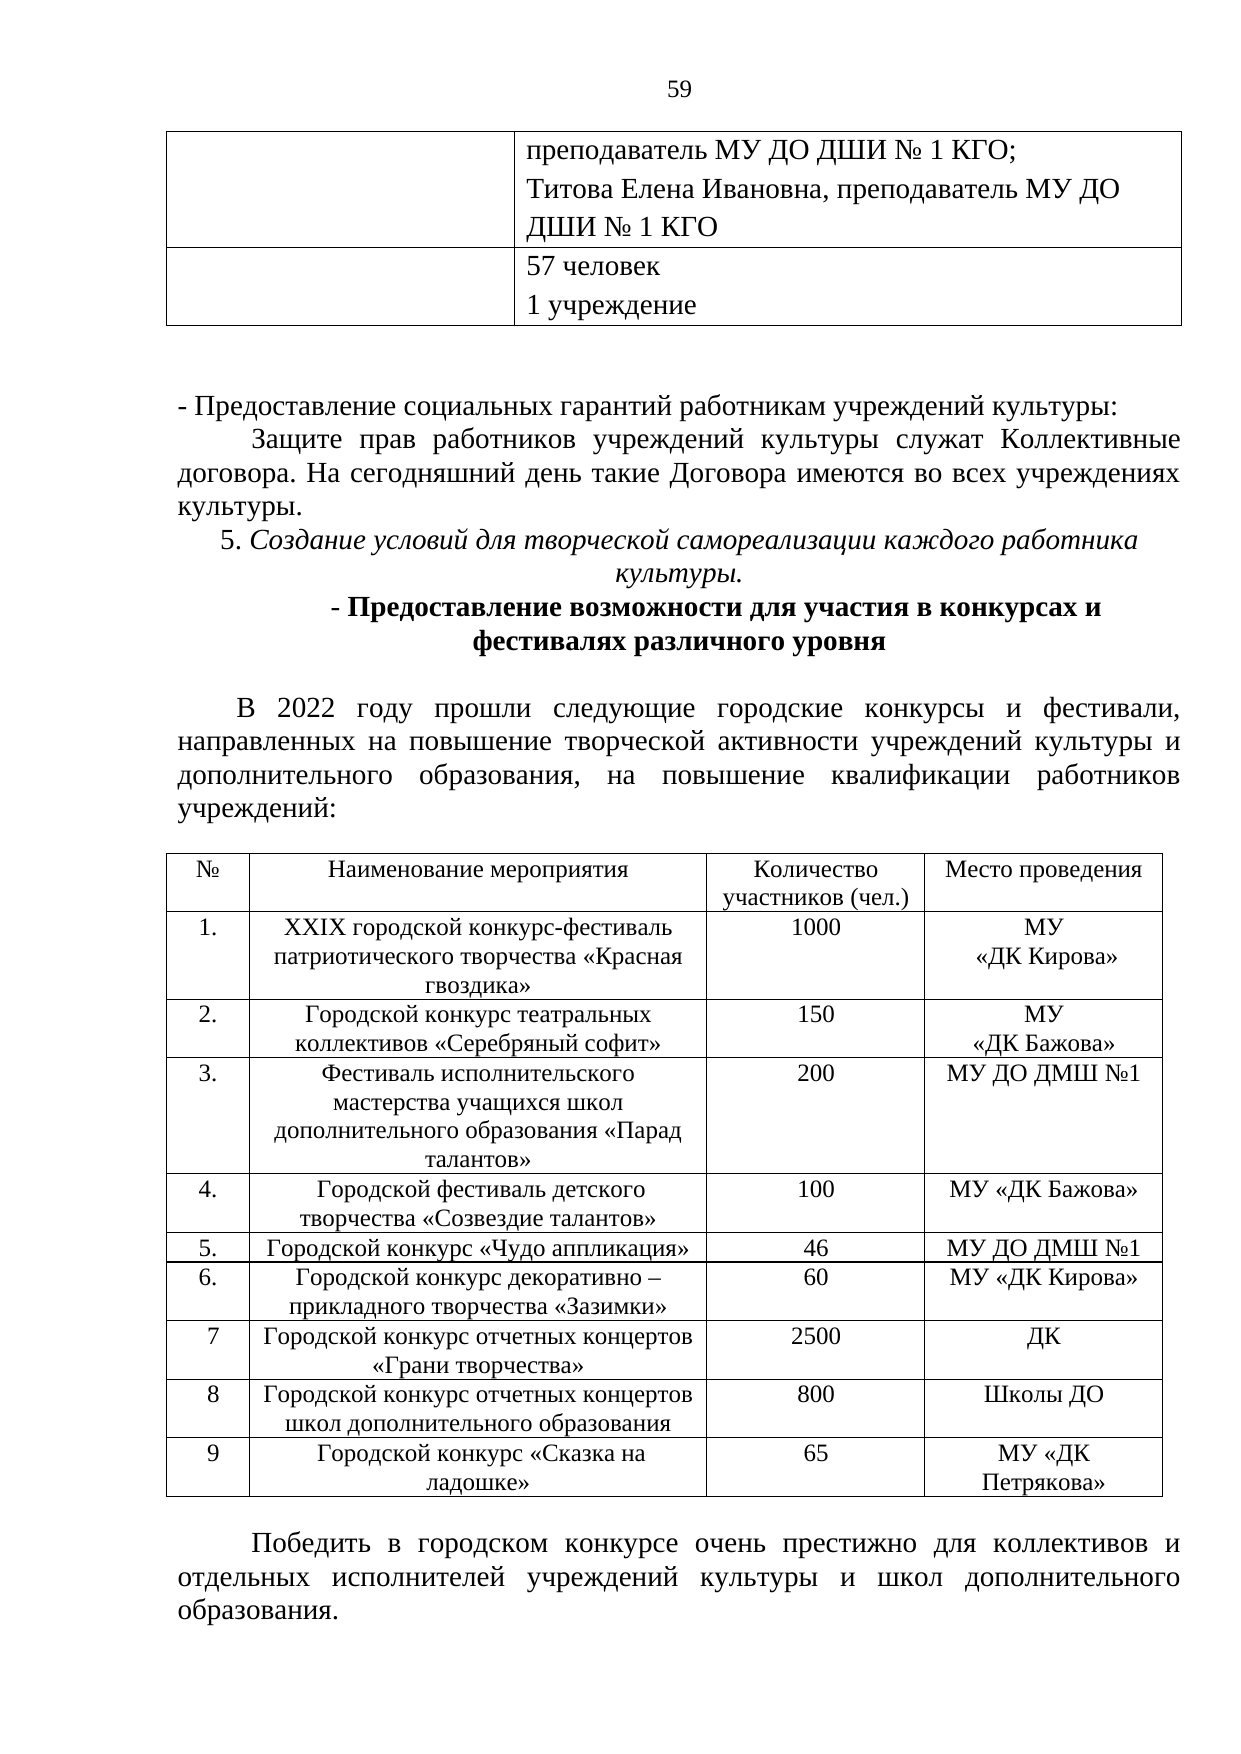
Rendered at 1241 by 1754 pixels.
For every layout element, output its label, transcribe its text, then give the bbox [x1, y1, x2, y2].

table_cell Городской конкурс декоративно – прикладного творчества «Зазимки» [250, 1263, 706, 1320]
table_cell 7 [167, 1321, 249, 1378]
table_cell Городской конкурс «Чудо аппликация» [250, 1233, 706, 1261]
table_cell Городской фестиваль детского творчества «Созвездие талантов» [250, 1174, 706, 1232]
table_cell 5. [167, 1233, 249, 1261]
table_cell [167, 132, 514, 247]
table_cell 2500 [707, 1321, 924, 1378]
table_cell ДК [925, 1321, 1162, 1378]
table_cell МУ «ДК Кирова» [925, 1263, 1162, 1320]
table_header № [167, 854, 249, 911]
table_cell 60 [707, 1263, 924, 1320]
table_cell [167, 248, 514, 324]
table_cell 57 человек 1 учреждение [515, 248, 1181, 324]
text В 2022 году прошли следующие городские конкурсы и фестивали, направленных на повышение творческой активности учреждений культуры и дополнительного образования, на повышение квалификации работников учреждений: [177, 690, 1181, 824]
table_cell Городской конкурс отчетных концертов школ дополнительного образования [250, 1380, 706, 1437]
table_cell 3. [167, 1058, 249, 1173]
table_cell 2. [167, 1000, 249, 1057]
table_cell 6. [167, 1263, 249, 1320]
table_cell МУ ДО ДМШ №1 [925, 1058, 1162, 1173]
table_cell 8 [167, 1380, 249, 1437]
table_cell Городской конкурс отчетных концертов «Грани творчества» [250, 1321, 706, 1378]
table_cell МУ ДО ДМШ №1 [925, 1233, 1162, 1261]
table_header Наименование мероприятия [250, 854, 706, 911]
table_cell Городской конкурс театральных коллективов «Серебряный софит» [250, 1000, 706, 1057]
table_header Место проведения [925, 854, 1162, 911]
table_cell Городской конкурс «Сказка на ладошке» [250, 1438, 706, 1496]
table_cell МУ «ДК Бажова» [925, 1174, 1162, 1232]
text Защите прав работников учреждений культуры служат Коллективные договора. На сегодняшний день такие Договора имеются во всех учреждениях культуры. [177, 421, 1181, 522]
text - Предоставление социальных гарантий работникам учреждений культуры: [177, 388, 1181, 421]
table_cell Школы ДО [925, 1380, 1162, 1437]
table_cell 9 [167, 1438, 249, 1496]
text Победить в городском конкурсе очень престижно для коллективов и отдельных исполнителей учреждений культуры и школ дополнительного образования. [177, 1525, 1181, 1626]
table_cell XXIX городской конкурс-фестиваль патриотического творчества «Красная гвоздика» [250, 912, 706, 998]
table_cell 100 [707, 1174, 924, 1232]
table_cell МУ «ДК Кирова» [925, 912, 1162, 998]
table_cell 4. [167, 1174, 249, 1232]
table_cell 150 [707, 1000, 924, 1057]
text 5. Создание условий для творческой самореализации каждого работника культуры. [177, 522, 1181, 589]
table_header Количество участников (чел.) [707, 854, 924, 911]
table_cell 46 [707, 1233, 924, 1261]
table_cell Фестиваль исполнительского мастерства учащихся школ дополнительного образования «Парад талантов» [250, 1058, 706, 1173]
table_cell 65 [707, 1438, 924, 1496]
table_cell 1000 [707, 912, 924, 998]
table_cell МУ «ДК Петрякова» [925, 1438, 1162, 1496]
table_cell 1. [167, 912, 249, 998]
table_cell 800 [707, 1380, 924, 1437]
table_cell МУ «ДК Бажова» [925, 1000, 1162, 1057]
text - Предоставление возможности для участия в конкурсах и фестивалях различного уровня [177, 589, 1181, 656]
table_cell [515, 132, 1181, 247]
table_cell 200 [707, 1058, 924, 1173]
